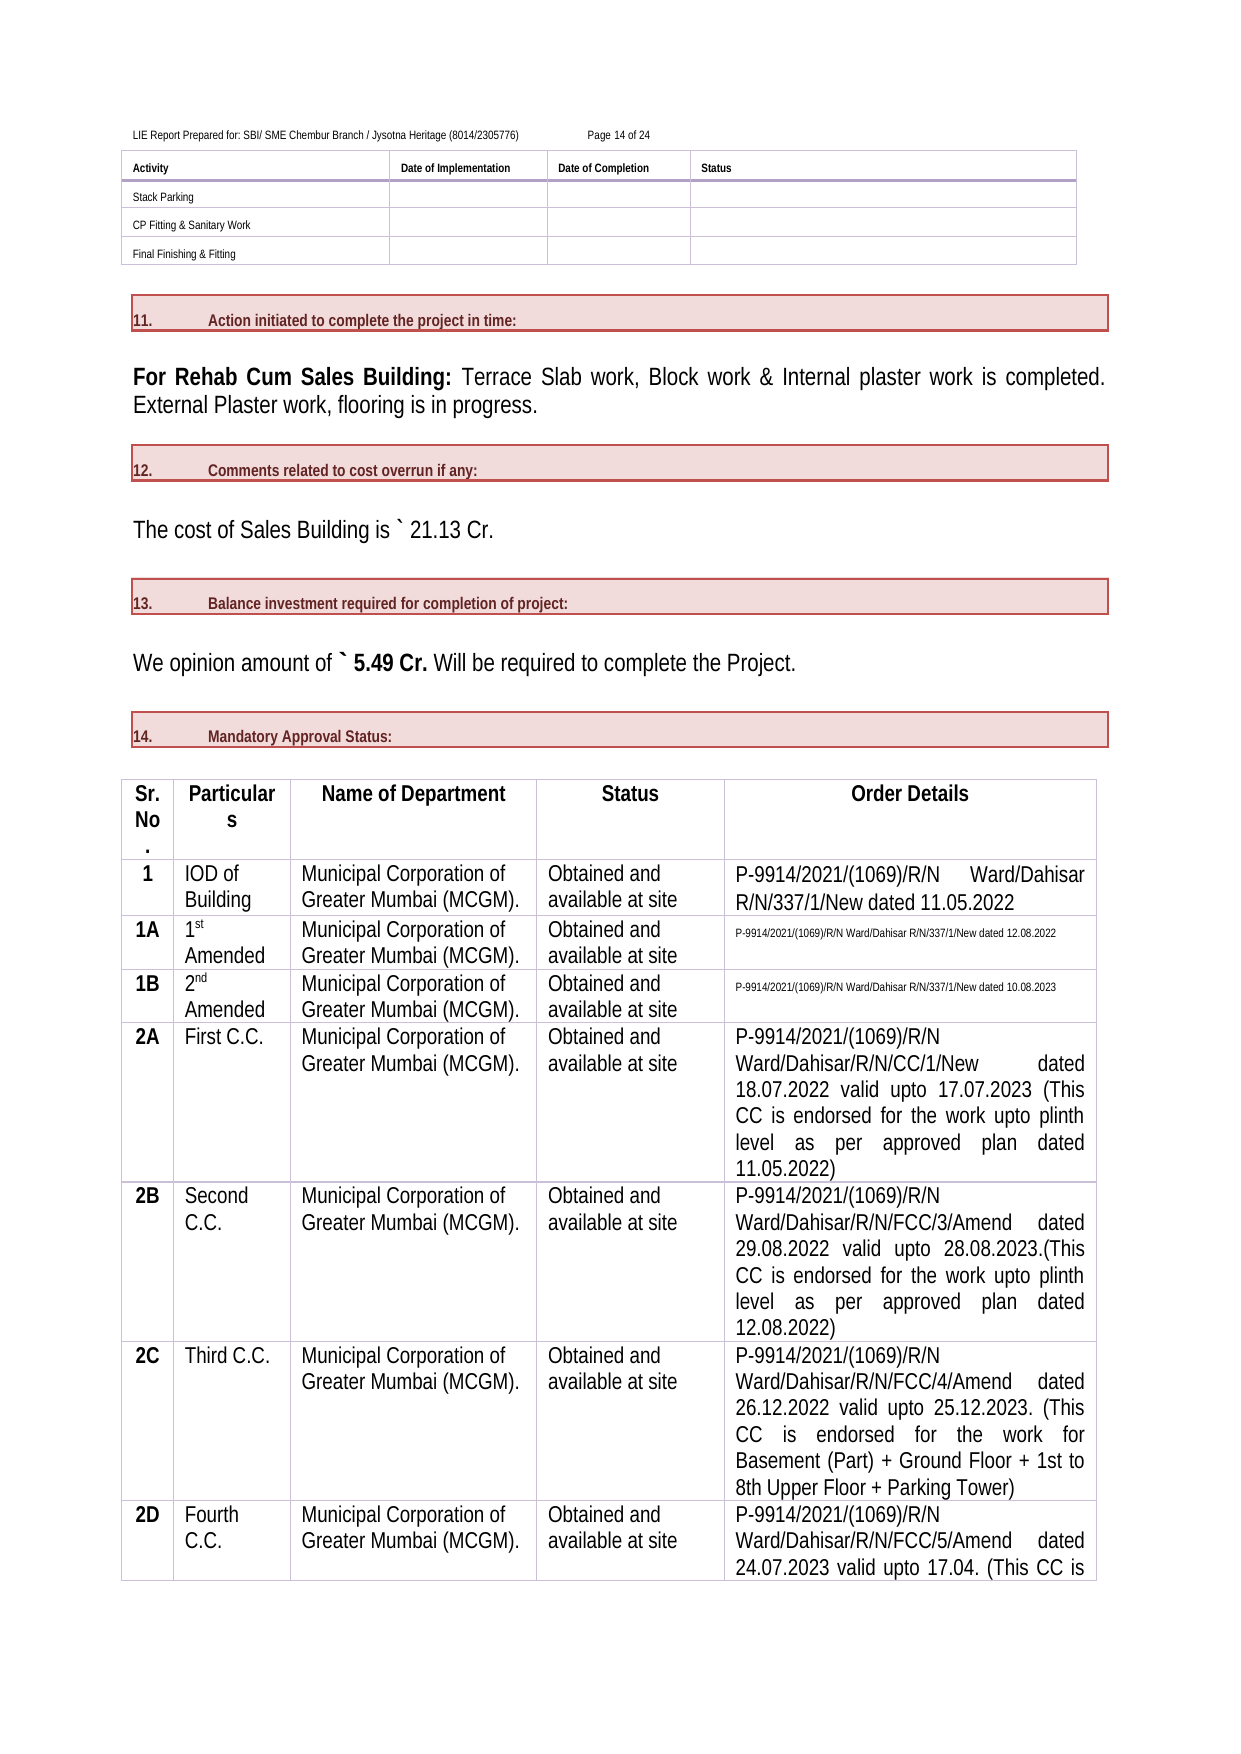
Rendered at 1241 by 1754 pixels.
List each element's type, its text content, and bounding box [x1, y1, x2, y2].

table_cell 2A [122, 1023, 173, 1181]
table_cell [390, 182, 547, 207]
table_header Sr. No. [122, 780, 173, 858]
table_cell Municipal Corporation of Greater Mumbai (MCGM). [291, 1342, 536, 1500]
table_cell [390, 208, 547, 236]
table_cell Obtained and available at site [537, 860, 724, 915]
table_cell [691, 182, 1076, 207]
table_cell 2D [122, 1501, 173, 1580]
table_cell IOD of Building [174, 860, 290, 915]
table_cell 2C [122, 1342, 173, 1500]
table_cell 2nd Amended [174, 970, 290, 1022]
table_cell P-9914/2021/(1069)/R/N Ward/Dahisar/R/N/CC/1/New dated 18.07.2022 valid upto 17.07.2023 (This CC is endorsed for the work upto plinth level as per approved plan dated 11.05.2022) [725, 1023, 1096, 1181]
table_cell Municipal Corporation of Greater Mumbai (MCGM). [291, 916, 536, 968]
table_cell Stack Parking [122, 182, 389, 207]
table_cell [691, 208, 1076, 236]
table_header Activity [122, 151, 389, 178]
table_cell CP Fitting & Sanitary Work [122, 208, 389, 236]
subtitle Comments related to cost overrun if any: [133, 446, 1107, 479]
table_cell Obtained and available at site [537, 1183, 724, 1341]
table_cell Obtained and available at site [537, 916, 724, 968]
table_cell [548, 182, 690, 207]
table_header Status [691, 151, 1076, 178]
table_cell P-9914/2021/(1069)/R/N Ward/Dahisar/R/N/FCC/4/Amend dated 26.12.2022 valid upto 25.12.2023. (This CC is endorsed for the work for Basement (Part) + Ground Floor + 1st to 8th Upper Floor + Parking Tower) [725, 1342, 1096, 1500]
table_header Date of Completion [548, 151, 690, 178]
table_cell Municipal Corporation of Greater Mumbai (MCGM). [291, 860, 536, 915]
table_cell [725, 1501, 1096, 1580]
table_cell 1st Amended [174, 916, 290, 968]
table_header Status [537, 780, 724, 858]
table_cell First C.C. [174, 1023, 290, 1181]
table_cell Obtained and available at site [537, 1023, 724, 1181]
table_cell Obtained and available at site [537, 1342, 724, 1500]
table_header Order Details [725, 780, 1096, 858]
table_cell Municipal Corporation of Greater Mumbai (MCGM). [291, 970, 536, 1022]
table_cell Second C.C. [174, 1183, 290, 1341]
table_cell P-9914/2021/(1069)/R/N Ward/Dahisar R/N/337/1/New dated 11.05.2022 [725, 860, 1096, 915]
table_cell Final Finishing & Fitting [122, 237, 389, 264]
table_cell 1B [122, 970, 173, 1022]
table_cell P-9914/2021/(1069)/R/N Ward/Dahisar/R/N/FCC/3/Amend dated 29.08.2022 valid upto 28.08.2023.(This CC is endorsed for the work upto plinth level as per approved plan dated 12.08.2022) [725, 1183, 1096, 1341]
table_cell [291, 1501, 536, 1580]
table_cell [548, 208, 690, 236]
table_header Particulars [174, 780, 290, 858]
text We opinion amount of ` 5.49 Cr. Will be required to complete the Project. [133, 645, 1107, 679]
table_cell [390, 237, 547, 264]
table_cell Municipal Corporation of Greater Mumbai (MCGM). [291, 1183, 536, 1341]
table_cell Fourth C.C. [174, 1501, 290, 1580]
table_cell [548, 237, 690, 264]
table_cell Obtained and available at site [537, 1501, 724, 1580]
table_cell P-9914/2021/(1069)/R/N Ward/Dahisar R/N/337/1/New dated 12.08.2022 [725, 916, 1096, 968]
text The cost of Sales Building is ` 21.13 Cr. [133, 512, 1107, 546]
table_cell 1A [122, 916, 173, 968]
table_cell Obtained and available at site [537, 970, 724, 1022]
table_cell [691, 237, 1076, 264]
table_cell 2B [122, 1183, 173, 1341]
table_header Date of Implementation [390, 151, 547, 178]
subtitle Action initiated to complete the project in time: [133, 296, 1107, 329]
subtitle Balance investment required for completion of project: [133, 580, 1107, 613]
text For Rehab Cum Sales Building: Terrace Slab work, Block work & Internal plaster work is completed. External Plaster work, flooring is in progress. [133, 362, 1107, 419]
subtitle Mandatory Approval Status: [133, 713, 1107, 746]
table_cell 1 [122, 860, 173, 915]
table_cell Third C.C. [174, 1342, 290, 1500]
table_cell Municipal Corporation of Greater Mumbai (MCGM). [291, 1023, 536, 1181]
table_header Name of Department [291, 780, 536, 858]
table_cell P-9914/2021/(1069)/R/N Ward/Dahisar R/N/337/1/New dated 10.08.2023 [725, 970, 1096, 1022]
